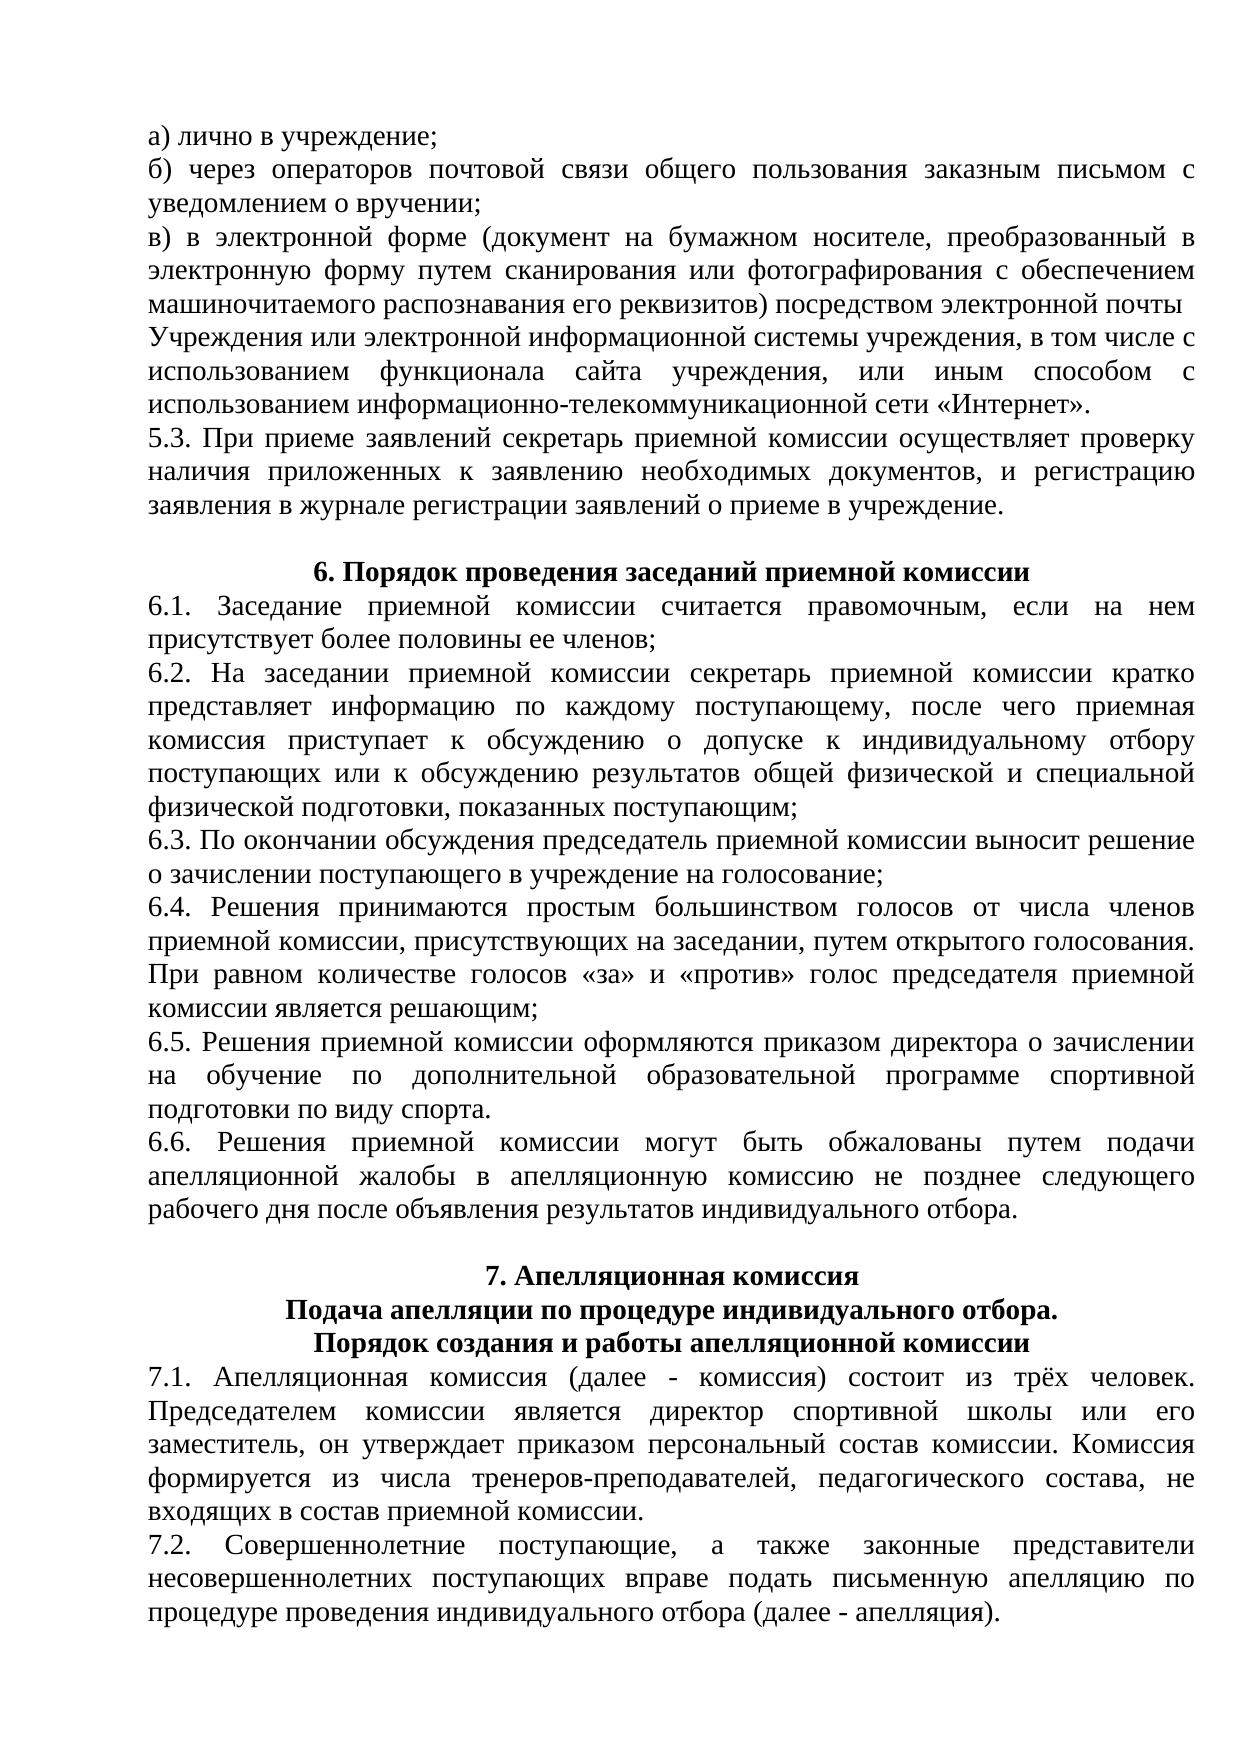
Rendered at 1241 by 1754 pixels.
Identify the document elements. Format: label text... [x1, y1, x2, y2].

text 6.5. Решения приемной комиссии оформляются приказом директора о зачислении на обучение по дополнительной образовательной программе спортивной подготовки по виду спорта. [148, 1024, 1196, 1124]
text а) лично в учреждение; [148, 118, 1196, 152]
text Порядок создания и работы апелляционной комиссии [148, 1326, 1196, 1359]
text 6. Порядок проведения заседаний приемной комиссии [148, 554, 1196, 588]
text 6.1. Заседание приемной комиссии считается правомочным, если на нем присутствует более половины ее членов; [148, 588, 1196, 655]
text Подача апелляции по процедуре индивидуального отбора. [148, 1292, 1196, 1326]
text 6.3. По окончании обсуждения председатель приемной комиссии выносит решение о зачислении поступающего в учреждение на голосование; [148, 822, 1196, 889]
text 7. Апелляционная комиссия [148, 1258, 1196, 1292]
text 7.2. Совершеннолетние поступающие, а также законные представители несовершеннолетних поступающих вправе подать письменную апелляцию по процедуре проведения индивидуального отбора (далее - апелляция). [148, 1527, 1196, 1627]
text 6.2. На заседании приемной комиссии секретарь приемной комиссии кратко представляет информацию по каждому поступающему, после чего приемная комиссия приступает к обсуждению о допуске к индивидуальному отбору поступающих или к обсуждению результатов общей физической и специальной физической подготовки, показанных поступающим; [148, 655, 1196, 822]
text 6.4. Решения принимаются простым большинством голосов от числа членов приемной комиссии, присутствующих на заседании, путем открытого голосования. При равном количестве голосов «за» и «против» голос председателя приемной комиссии является решающим; [148, 889, 1196, 1024]
text 5.3. При приеме заявлений секретарь приемной комиссии осуществляет проверку наличия приложенных к заявлению необходимых документов, и регистрацию заявления в журнале регистрации заявлений о приеме в учреждение. [148, 420, 1196, 521]
text 7.1. Апелляционная комиссия (далее - комиссия) состоит из трёх человек. Председателем комиссии является директор спортивной школы или его заместитель, он утверждает приказом персональный состав комиссии. Комиссия формируется из числа тренеров-преподавателей, педагогического состава, не входящих в состав приемной комиссии. [148, 1359, 1196, 1527]
text б) через операторов почтовой связи общего пользования заказным письмом с уведомлением о вручении; [148, 152, 1196, 219]
text в) в электронной форме (документ на бумажном носителе, преобразованный в электронную форму путем сканирования или фотографирования с обеспечением машиночитаемого распознавания его реквизитов) посредством электронной почты [148, 219, 1196, 319]
text Учреждения или электронной информационной системы учреждения, в том числе с использованием функционала сайта учреждения, или иным способом с использованием информационно-телекоммуникационной сети «Интернет». [148, 319, 1196, 420]
text 6.6. Решения приемной комиссии могут быть обжалованы путем подачи апелляционной жалобы в апелляционную комиссию не позднее следующего рабочего дня после объявления результатов индивидуального отбора. [148, 1124, 1196, 1225]
